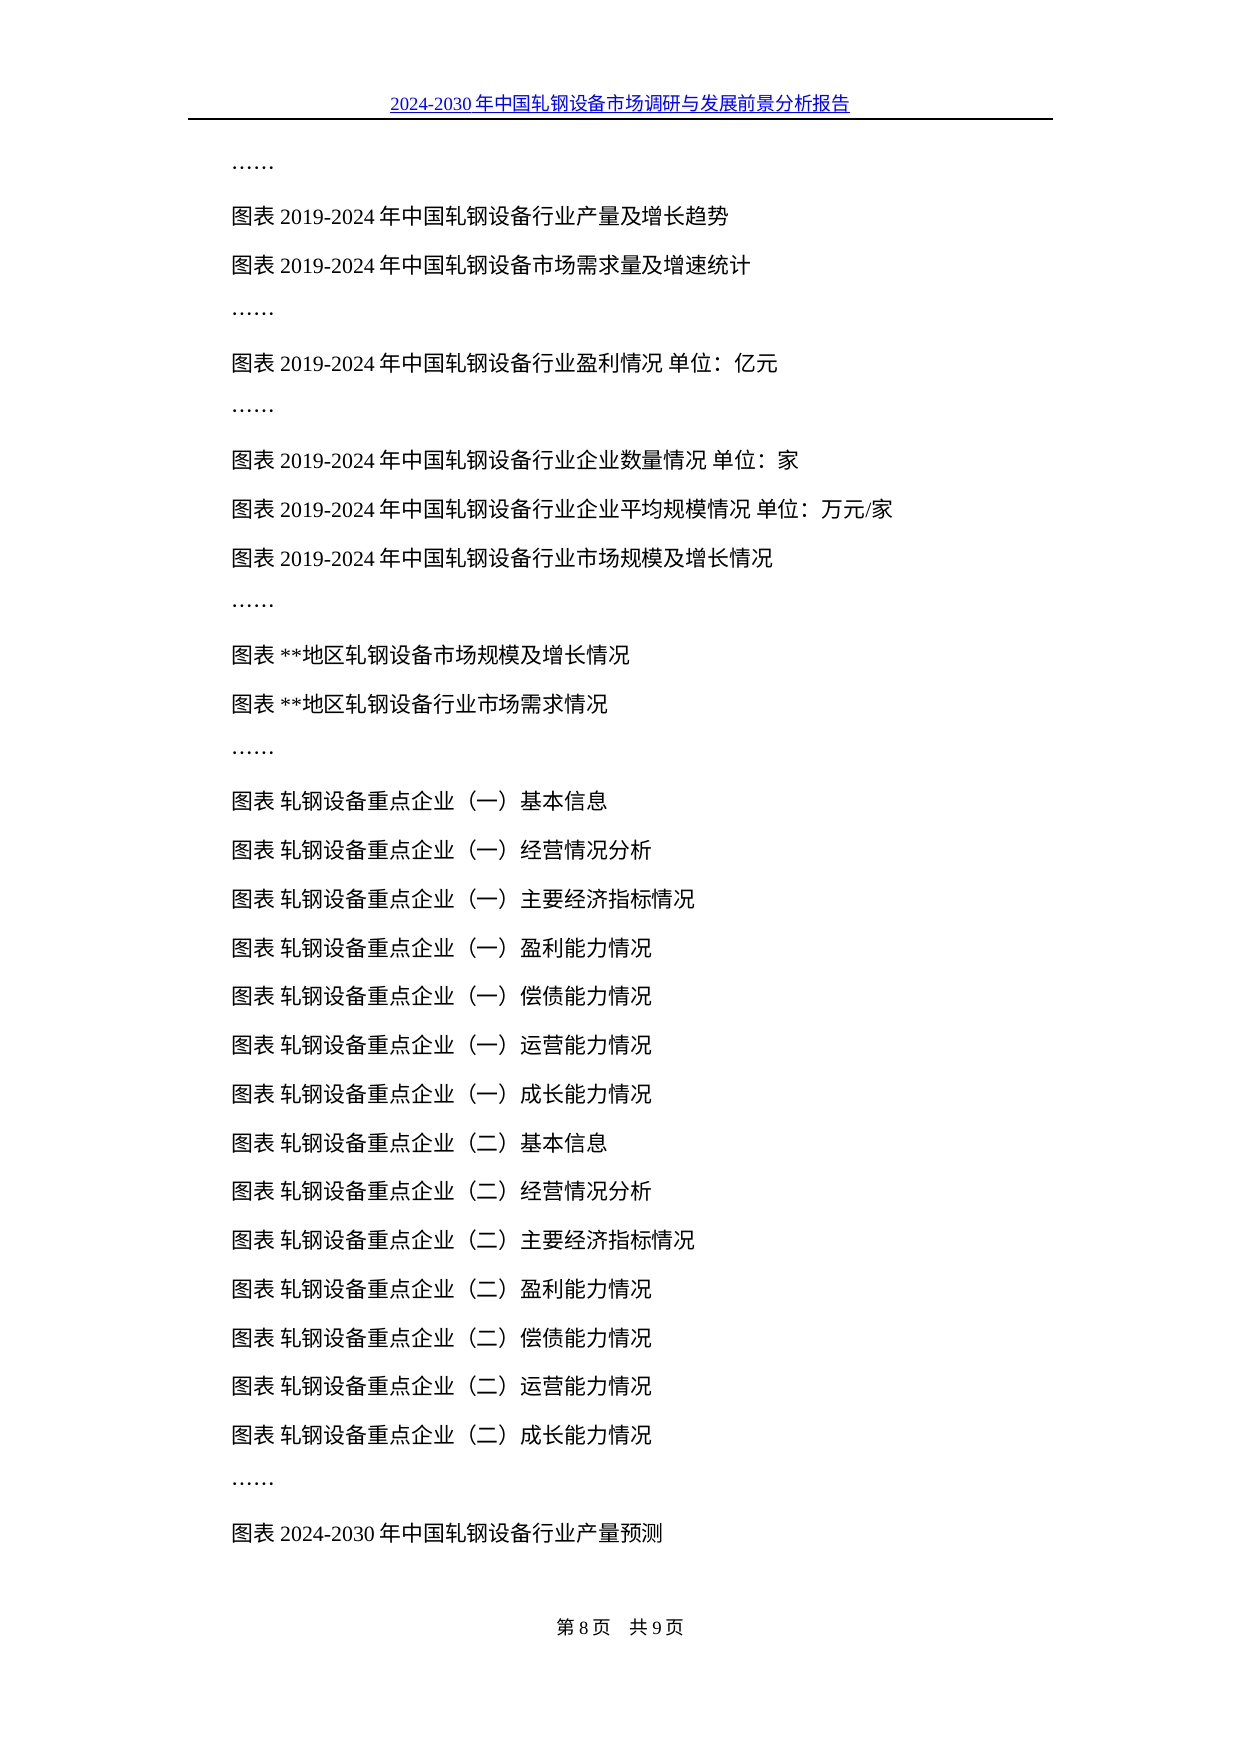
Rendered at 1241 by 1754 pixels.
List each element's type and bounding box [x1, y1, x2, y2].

text [187, 150, 1053, 1548]
